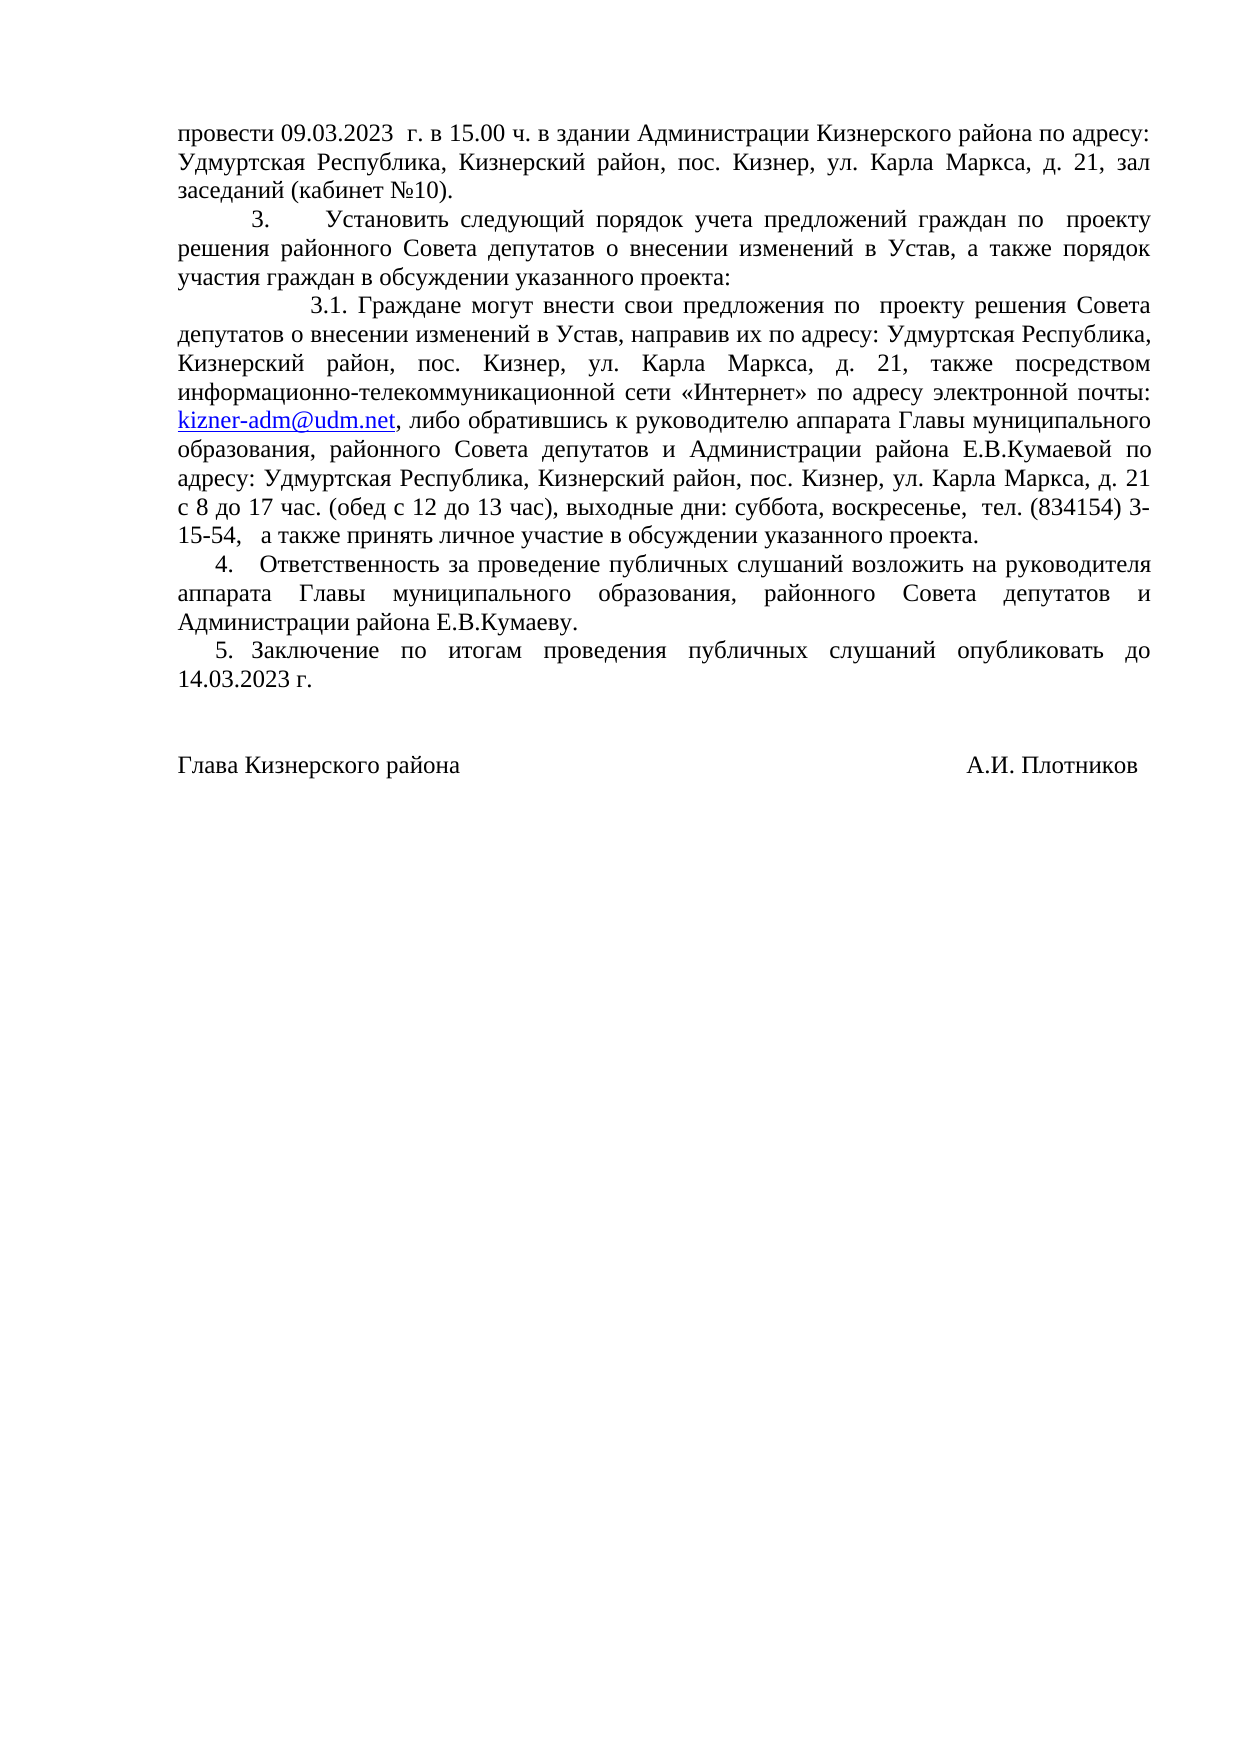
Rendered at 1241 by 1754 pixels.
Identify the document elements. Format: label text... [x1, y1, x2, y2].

list Заключение по итогам проведения публичных слушаний опубликовать до 14.03.2023 г. [177, 636, 1152, 693]
list Ответственность за проведение публичных слушаний возложить на руководителя аппарата Главы муниципального образования, районного Совета депутатов и Администрации района Е.В.Кумаеву. [177, 549, 1152, 636]
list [177, 118, 1152, 204]
text 3.1. Граждане могут внести свои предложения по проекту решения Совета депутатов о внесении изменений в Устав, направив их по адресу: Удмуртская Республика, Кизнерский район, пос. Кизнер, ул. Карла Маркса, д. 21, также посредством информационно-телекоммуникационной сети «Интернет» по адресу электронной почты: kizner-adm@udm.net, либо обратившись к руководителю аппарата Главы муниципального образования, районного Совета депутатов и Администрации района Е.В.Кумаевой по адресу: Удмуртская Республика, Кизнерский район, пос. Кизнер, ул. Карла Маркса, д. 21 с 8 до 17 час. (обед с 12 до 13 час), выходные дни: суббота, воскресенье, тел. (834154) 3-15-54, а также принять личное участие в обсуждении указанного проекта. [177, 291, 1152, 549]
text Глава Кизнерского района А.И. Плотников [177, 751, 1152, 779]
list Установить следующий порядок учета предложений граждан по проекту решения районного Совета депутатов о внесении изменений в Устав, а также порядок участия граждан в обсуждении указанного проекта: [177, 204, 1152, 291]
